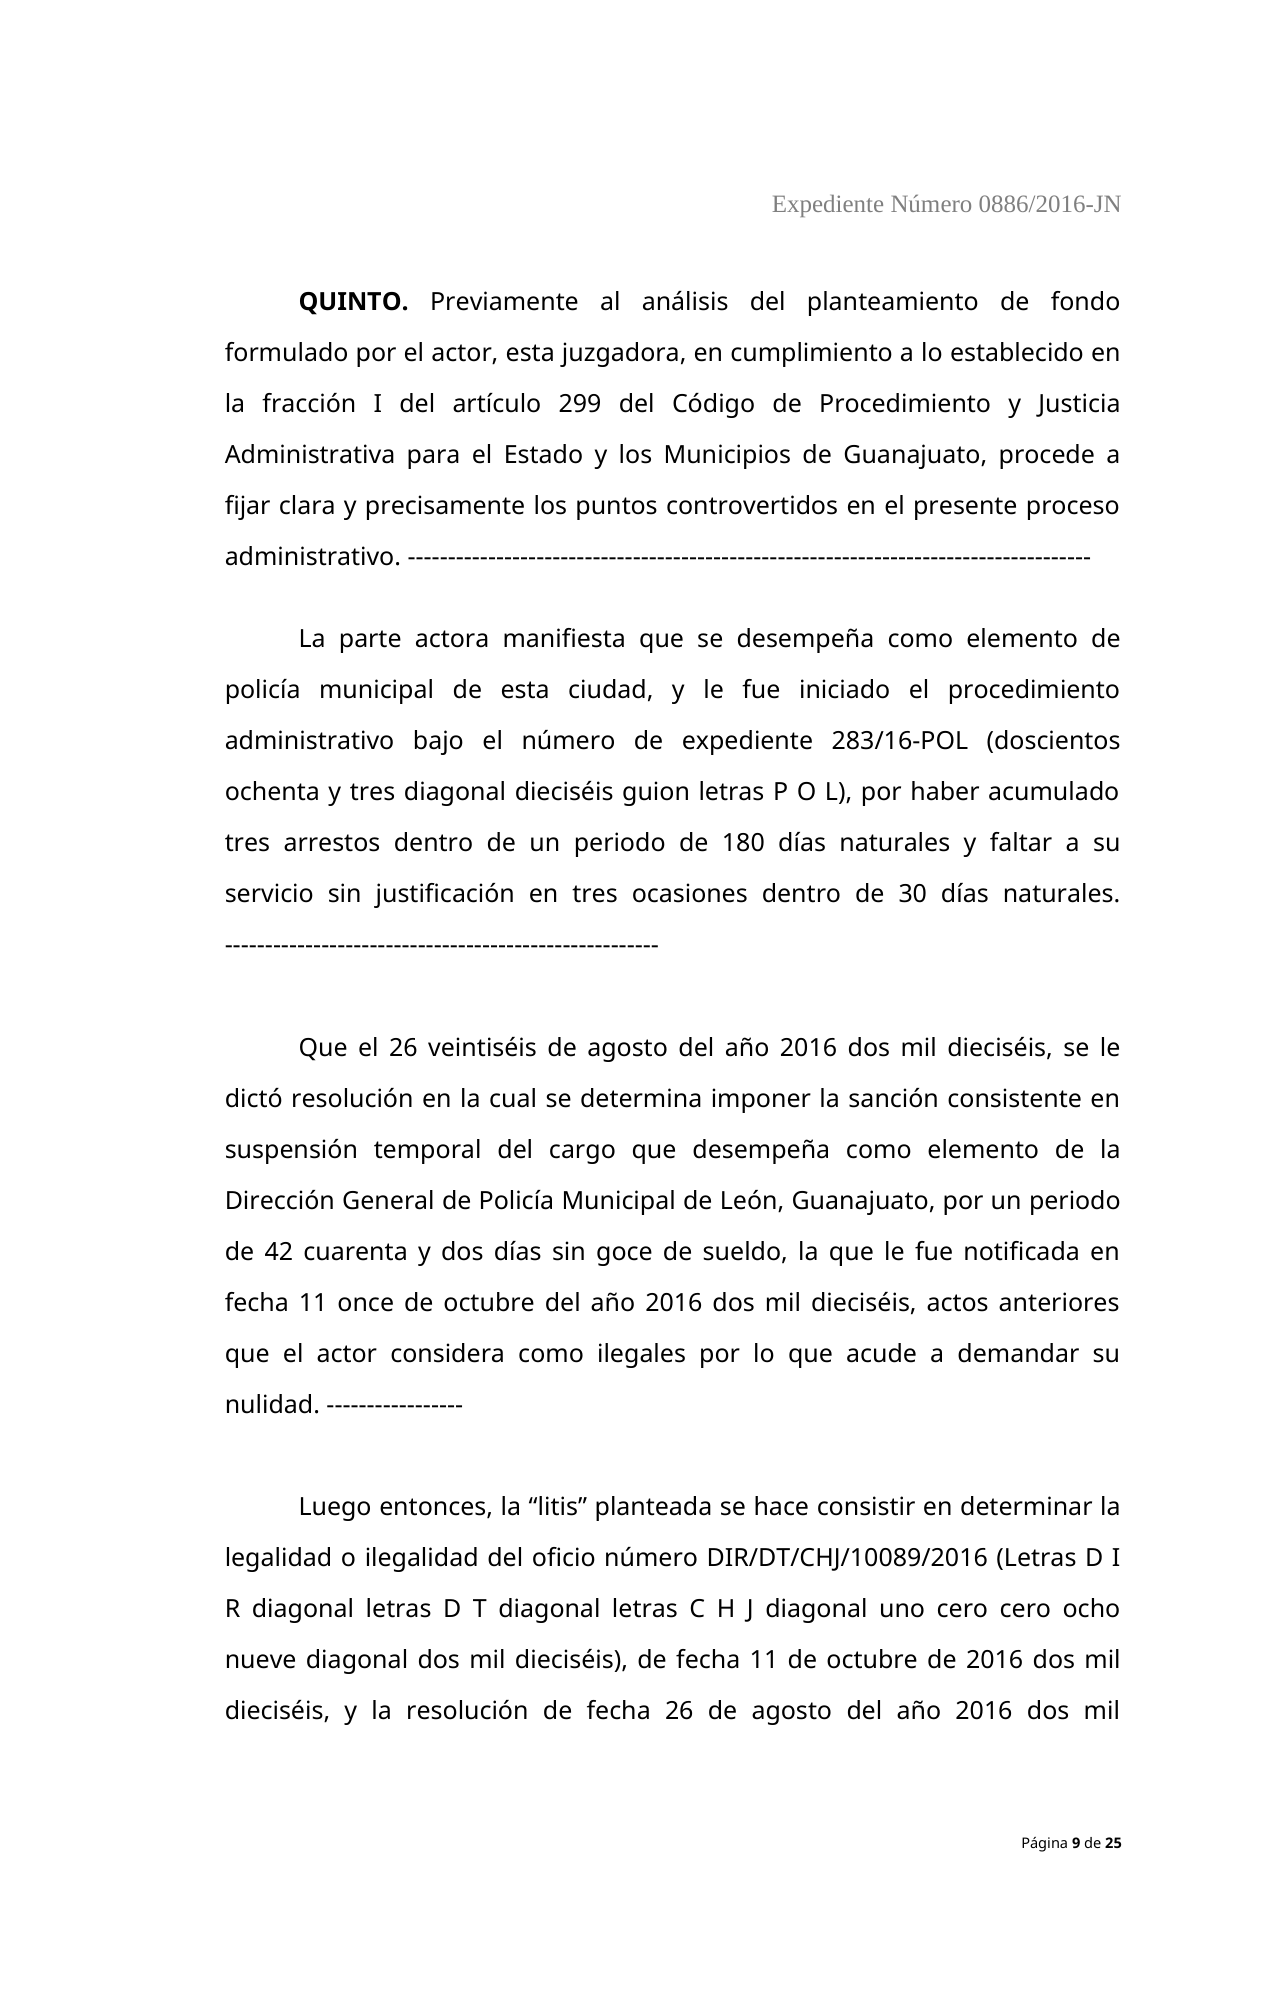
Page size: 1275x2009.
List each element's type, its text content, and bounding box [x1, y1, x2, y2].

text QUINTO. Previamente al análisis del planteamiento de fondo formulado por el actor, esta juzgadora, en cumplimiento a lo establecido en la fracción I del artículo 299 del Código de Procedimiento y Justicia Administrativa para el Estado y los Municipios de Guanajuato, procede a fijar clara y precisamente los puntos controvertidos en el presente proceso administrativo. ------------------------------------------------------------------------------------- [224, 283, 1121, 573]
text La parte actora manifiesta que se desempeña como elemento de policía municipal de esta ciudad, y le fue iniciado el procedimiento administrativo bajo el número de expediente 283/16-POL (doscientos ochenta y tres diagonal dieciséis guion letras P O L), por haber acumulado tres arrestos dentro de un periodo de 180 días naturales y faltar a su servicio sin justificación en tres ocasiones dentro de 30 días naturales. ------------------------------------------------------ [224, 621, 1121, 961]
text Que el 26 veintiséis de agosto del año 2016 dos mil dieciséis, se le dictó resolución en la cual se determina imponer la sanción consistente en suspensión temporal del cargo que desempeña como elemento de la Dirección General de Policía Municipal de León, Guanajuato, por un periodo de 42 cuarenta y dos días sin goce de sueldo, la que le fue notificada en fecha 11 once de octubre del año 2016 dos mil dieciséis, actos anteriores que el actor considera como ilegales por lo que acude a demandar su nulidad. ----------------- [224, 1029, 1121, 1421]
